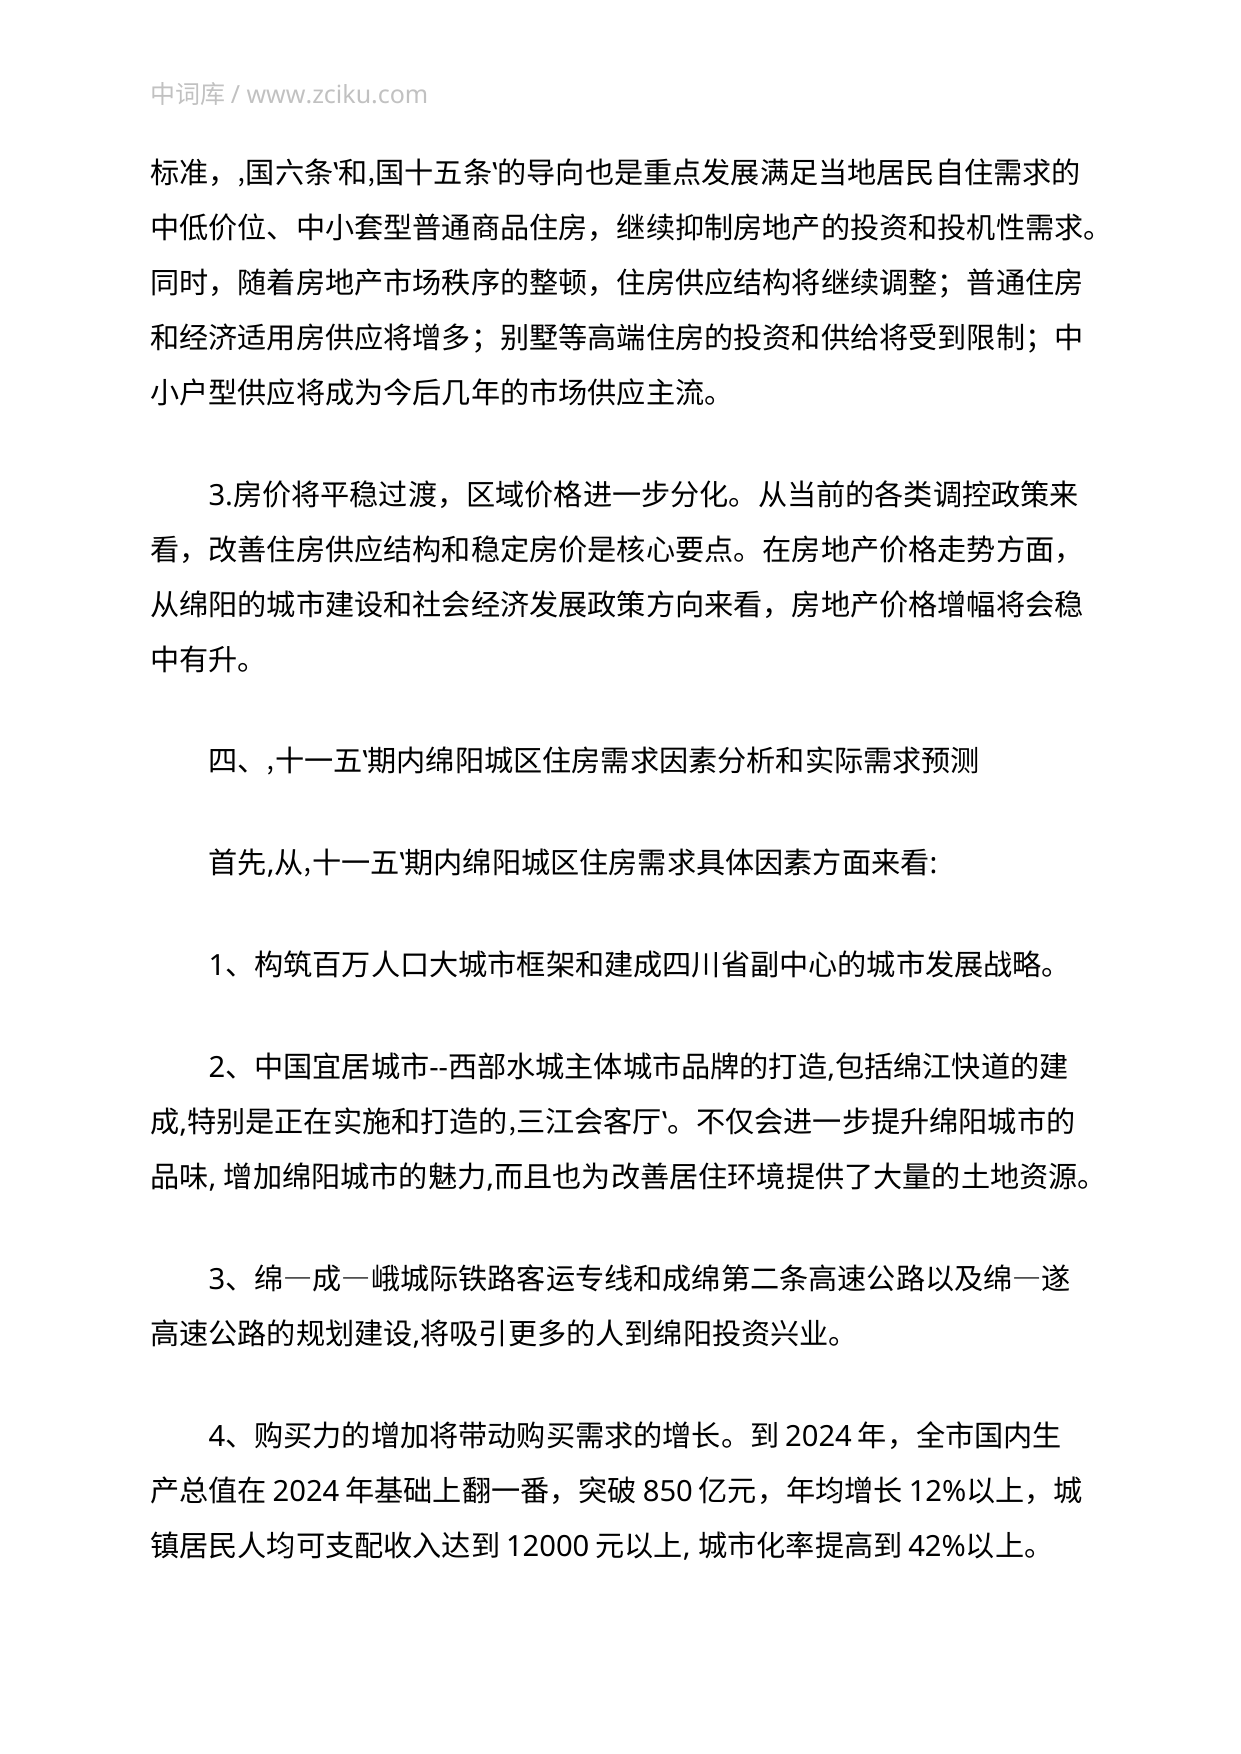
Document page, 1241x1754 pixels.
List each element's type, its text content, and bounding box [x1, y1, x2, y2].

text 1、构筑百万人口大城市框架和建成四川省副中心的城市发展战略。 [150, 942, 1090, 984]
text 3、绵—成—峨城际铁路客运专线和成绵第二条高速公路以及绵—遂高速公路的规划建设,将吸引更多的人到绵阳投资兴业。 [150, 1256, 1090, 1353]
text 4、购买力的增加将带动购买需求的增长。到2024年，全市国内生产总值在2024年基础上翻一番，突破850亿元，年均增长12%以上，城镇居民人均可支配收入达到12000元以上, 城市化率提高到42%以上。 [150, 1413, 1090, 1565]
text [150, 150, 1090, 412]
text 首先,从‚十一五‛期内绵阳城区住房需求具体因素方面来看: [150, 840, 1090, 882]
text 2、中国宜居城市--西部水城主体城市品牌的打造,包括绵江快道的建成,特别是正在实施和打造的‚三江会客厅‛。不仅会进一步提升绵阳城市的品味, 增加绵阳城市的魅力,而且也为改善居住环境提供了大量的土地资源。 [150, 1044, 1090, 1196]
text 四、‚十一五‛期内绵阳城区住房需求因素分析和实际需求预测 [150, 738, 1090, 780]
text 3.房价将平稳过渡，区域价格进一步分化。从当前的各类调控政策来看，改善住房供应结构和稳定房价是核心要点。在房地产价格走势方面，从绵阳的城市建设和社会经济发展政策方向来看，房地产价格增幅将会稳中有升。 [150, 471, 1090, 678]
